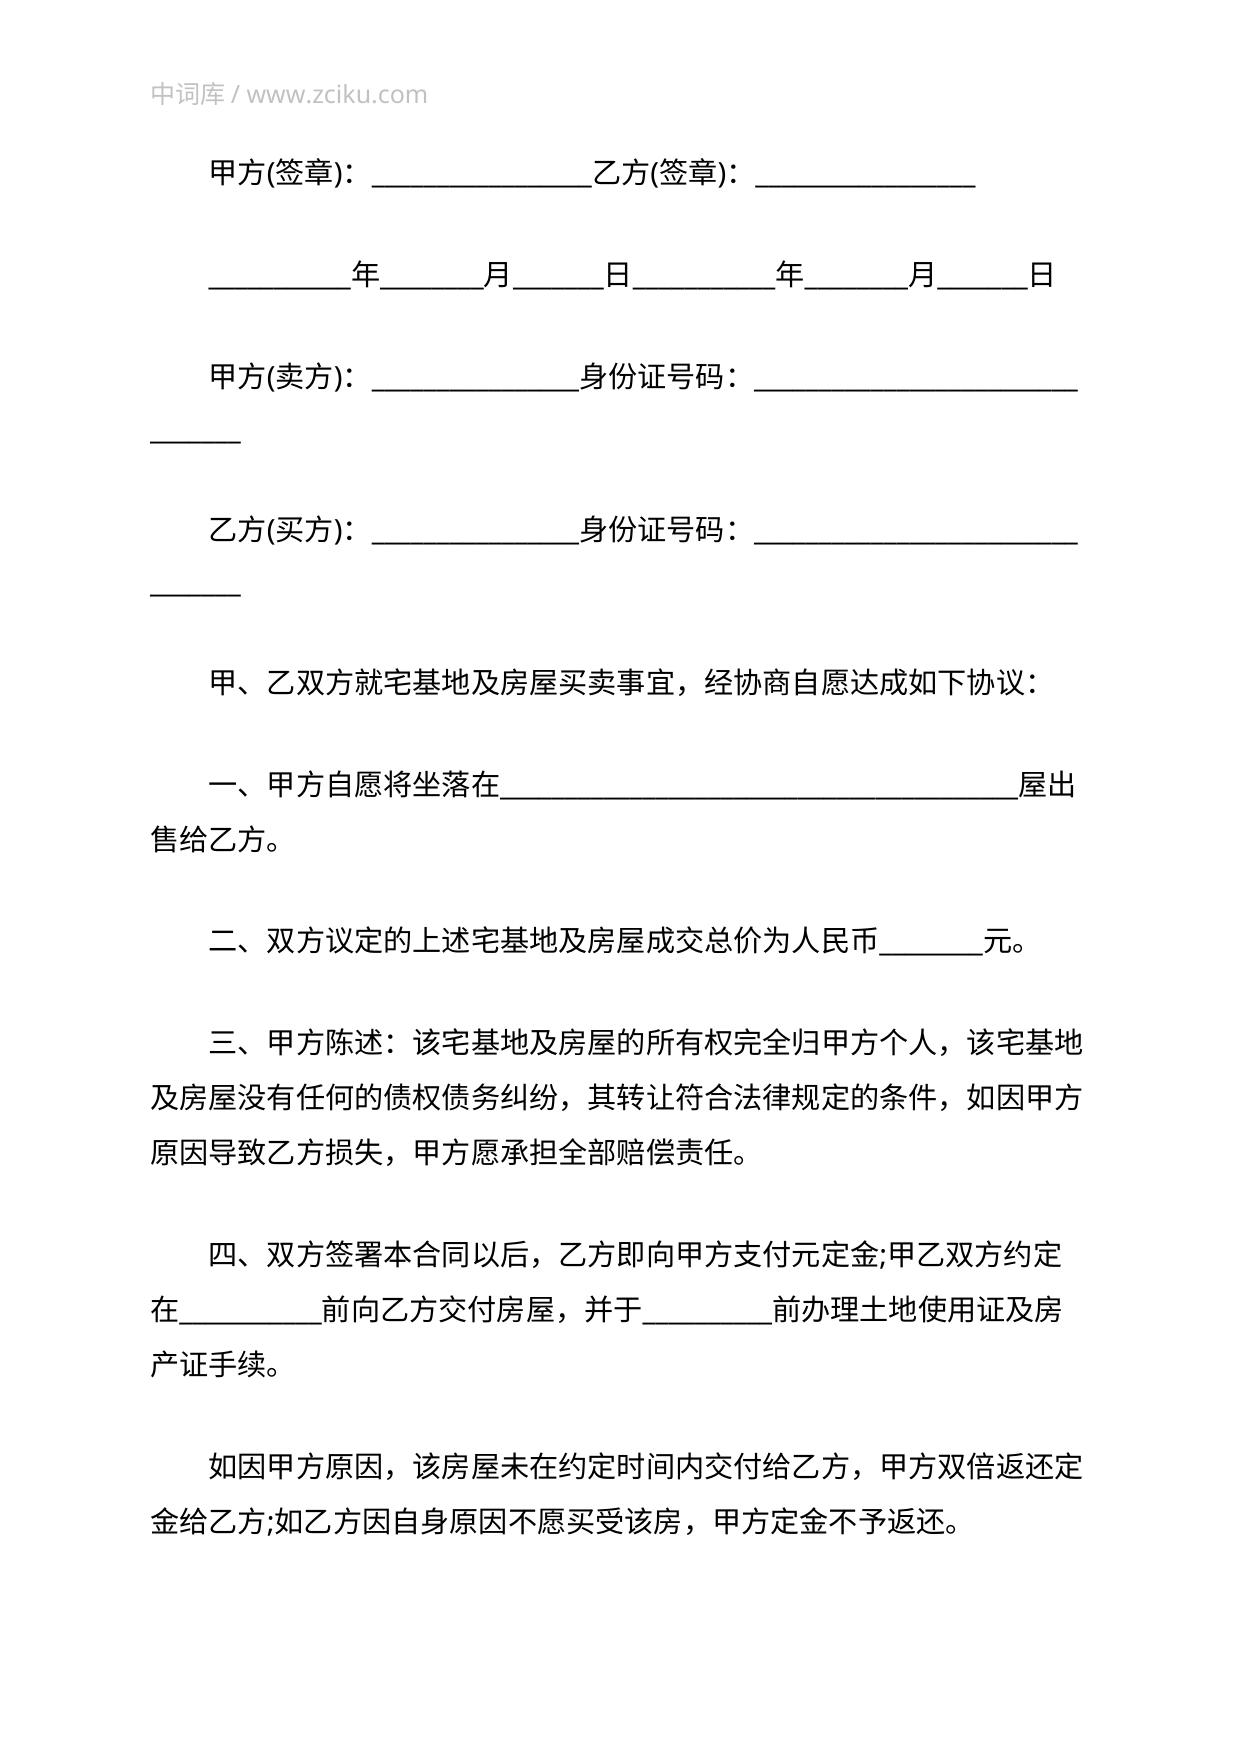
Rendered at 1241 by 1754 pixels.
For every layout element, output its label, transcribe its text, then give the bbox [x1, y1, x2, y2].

text ___________年________月_______日___________年________月_______日 [150, 252, 1090, 294]
text 甲方(卖方)：________________身份证号码：________________________________ [150, 354, 1090, 448]
text 一、甲方自愿将坐落在________________________________________屋出售给乙方。 [150, 761, 1090, 858]
text 如因甲方原因，该房屋未在约定时间内交付给乙方，甲方双倍返还定金给乙方;如乙方因自身原因不愿买受该房，甲方定金不予返还。 [150, 1443, 1090, 1541]
text 三、甲方陈述：该宅基地及房屋的所有权完全归甲方个人，该宅基地及房屋没有任何的债权债务纠纷，其转让符合法律规定的条件，如因甲方原因导致乙方损失，甲方愿承担全部赔偿责任。 [150, 1020, 1090, 1172]
text 四、双方签署本合同以后，乙方即向甲方支付元定金;甲乙双方约定在___________前向乙方交付房屋，并于__________前办理土地使用证及房产证手续。 [150, 1231, 1090, 1384]
text 甲方(签章)：_________________乙方(签章)：_________________ [150, 150, 1090, 192]
text 二、双方议定的上述宅基地及房屋成交总价为人民币________元。 [150, 918, 1090, 960]
text 甲、乙双方就宅基地及房屋买卖事宜，经协商自愿达成如下协议： [150, 659, 1090, 702]
text 乙方(买方)：________________身份证号码：________________________________ [150, 507, 1090, 601]
